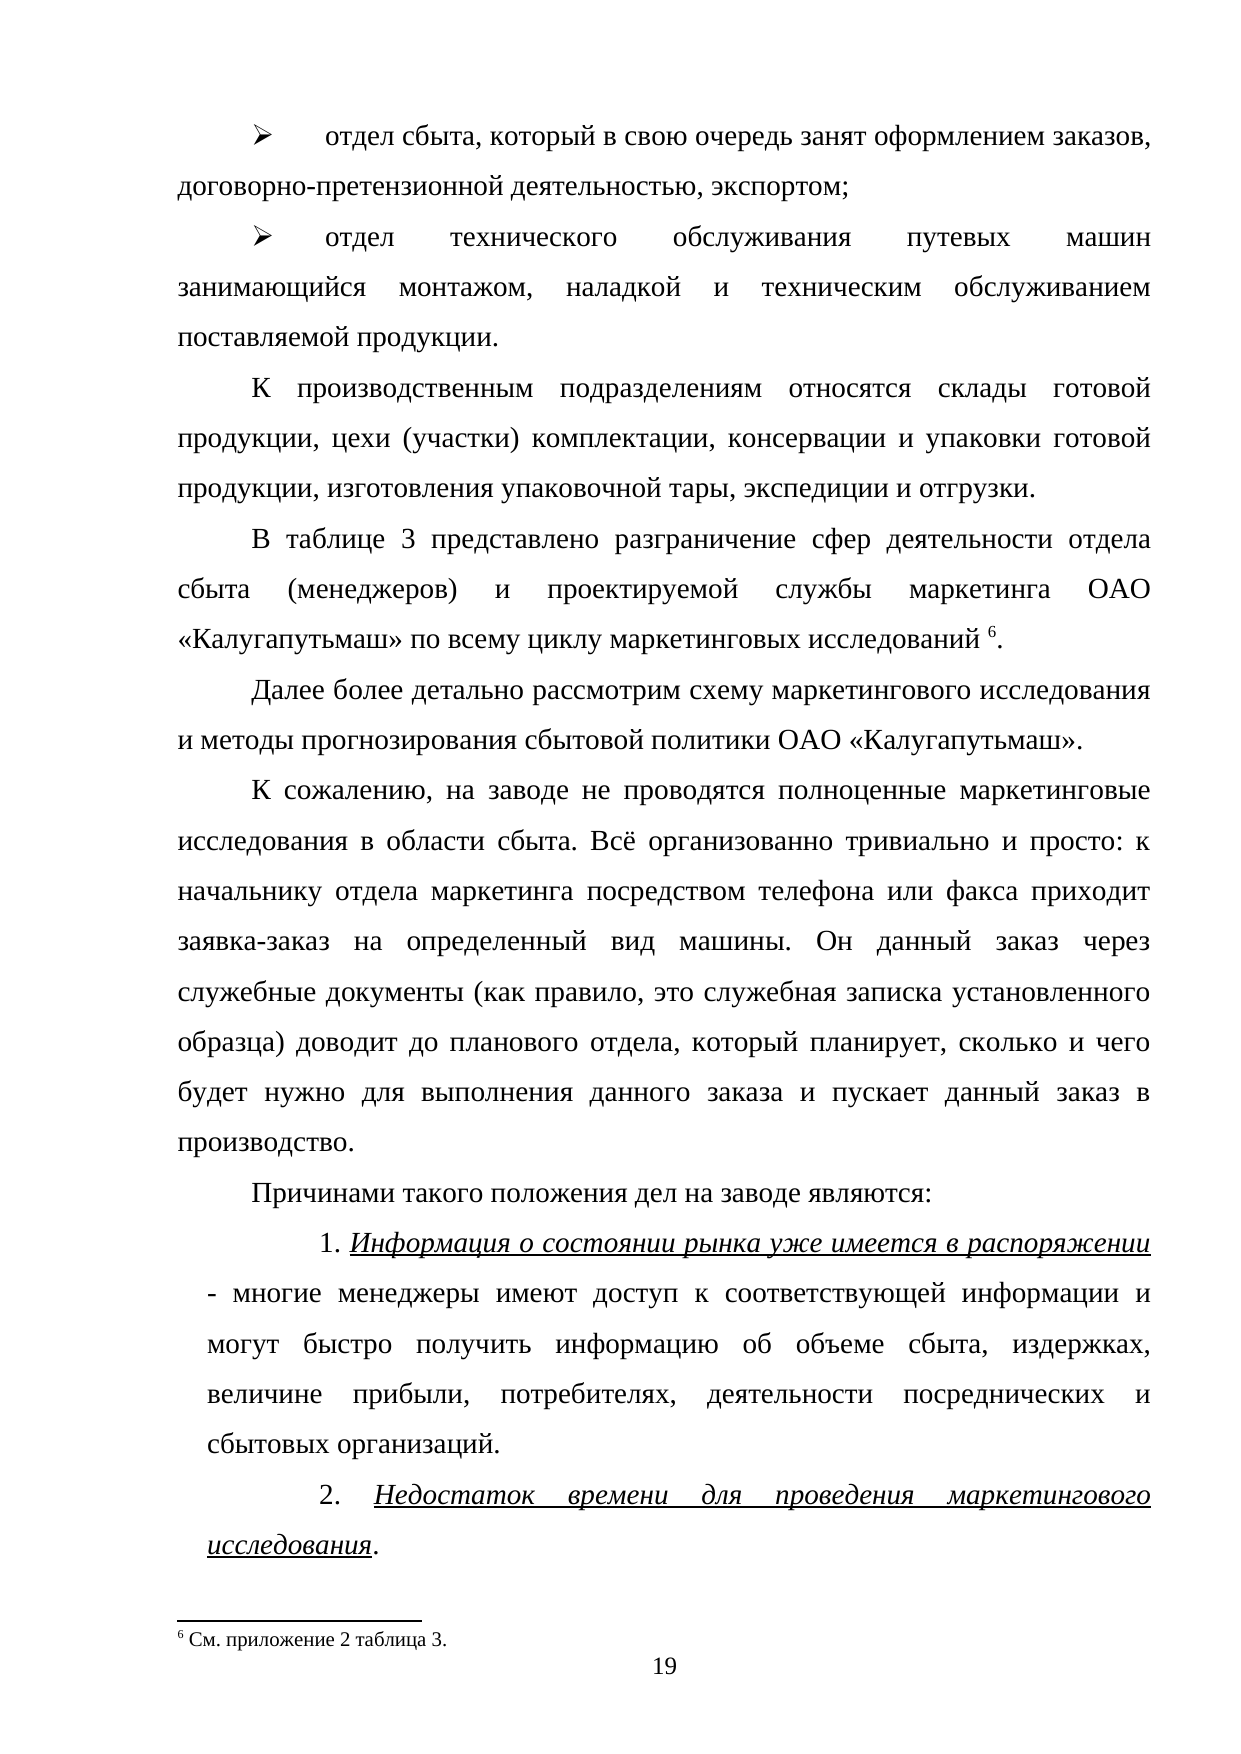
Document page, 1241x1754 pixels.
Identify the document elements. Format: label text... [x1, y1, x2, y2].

text 1. Информация о состоянии рынка уже имеется в распоряжении - многие менеджеры имеют доступ к соответствующей информации и могут быстро получить информацию об объеме сбыта, издержках, величине прибыли, потребителях, деятельности посреднических и сбытовых организаций. [207, 1225, 1152, 1460]
text К сожалению, на заводе не проводятся полноценные маркетинговые исследования в области сбыта. Всё организованно тривиально и просто: к начальнику отдела маркетинга посредством телефона или факса приходит заявка-заказ на определенный вид машины. Он данный заказ через служебные документы (как правило, это служебная записка установленного образца) доводит до планового отдела, который планирует, сколько и чего будет нужно для выполнения данного заказа и пускает данный заказ в производство. [177, 772, 1152, 1158]
text К производственным подразделениям относятся склады готовой продукции, цехи (участки) комплектации, консервации и упаковки готовой продукции, изготовления упаковочной тары, экспедиции и отгрузки. [177, 370, 1152, 504]
list отдел сбыта, который в свою очередь занят оформлением заказов, договорно-претензионной деятельностью, экспортом; [177, 118, 1152, 202]
text Далее более детально рассмотрим схему маркетингового исследования и методы прогнозирования сбытовой политики ОАО «Калугапутьмаш». [177, 672, 1152, 756]
text 2. Недостаток времени для проведения маркетингового исследования. [207, 1477, 1152, 1561]
text Причинами такого положения дел на заводе являются: [207, 1175, 1152, 1208]
list отдел технического обслуживания путевых машин занимающийся монтажом, наладкой и техническим обслуживанием поставляемой продукции. [177, 219, 1152, 353]
list В таблице 3 представлено разграничение сфер деятельности отдела сбыта (менеджеров) и проектируемой службы маркетинга ОАО «Калугапутьмаш» по всему циклу маркетинговых исследований . [177, 521, 1152, 655]
